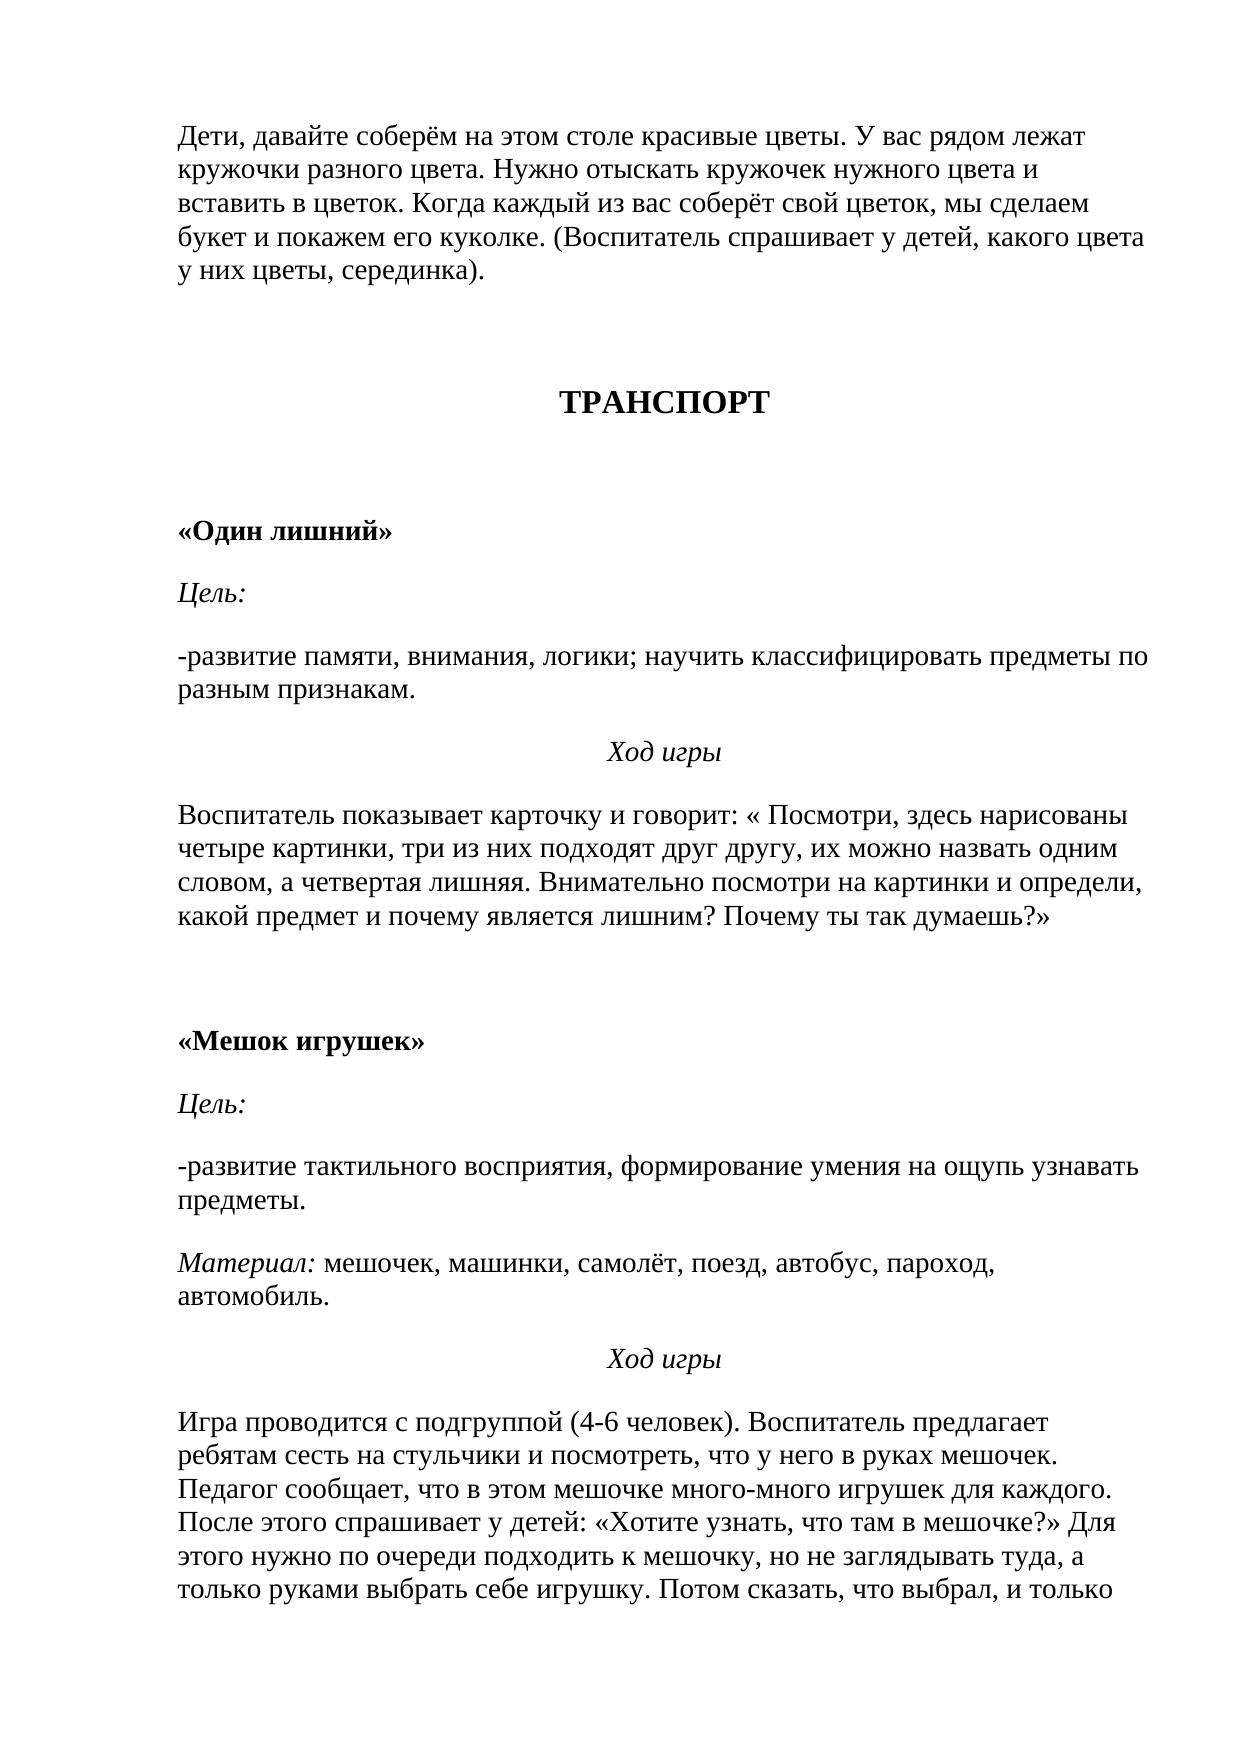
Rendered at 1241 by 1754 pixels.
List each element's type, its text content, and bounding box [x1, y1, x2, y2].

text Ход игры [177, 734, 1152, 768]
text -развитие памяти, внимания, логики; научить классифицировать предметы по разным признакам. [177, 638, 1152, 705]
text Дети, давайте соберём на этом столе красивые цветы. У вас рядом лежат кружочки разного цвета. Нужно отыскать кружочек нужного цвета и вставить в цветок. Когда каждый из вас соберёт свой цветок, мы сделаем букет и покажем его куколке. (Воспитатель спрашивает у детей, какого цвета у них цветы, серединка). [177, 118, 1152, 286]
text Материал: мешочек, машинки, самолёт, поезд, автобус, пароход, автомобиль. [177, 1245, 1152, 1312]
text «Один лишний» [177, 513, 1152, 546]
text Ход игры [177, 1341, 1152, 1374]
text -развитие тактильного восприятия, формирование умения на ощупь узнавать предметы. [177, 1148, 1152, 1216]
text Воспитатель показывает карточку и говорит: « Посмотри, здесь нарисованы четыре картинки, три из них подходят друг другу, их можно назвать одним словом, а четвертая лишняя. Внимательно посмотри на картинки и определи, какой предмет и почему является лишним? Почему ты так думаешь?» [177, 797, 1152, 931]
text ТРАНСПОРТ [177, 382, 1152, 421]
text Цель: [177, 575, 1152, 609]
text Цель: [177, 1086, 1152, 1119]
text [177, 1404, 1152, 1605]
text «Мешок игрушек» [177, 1023, 1152, 1057]
